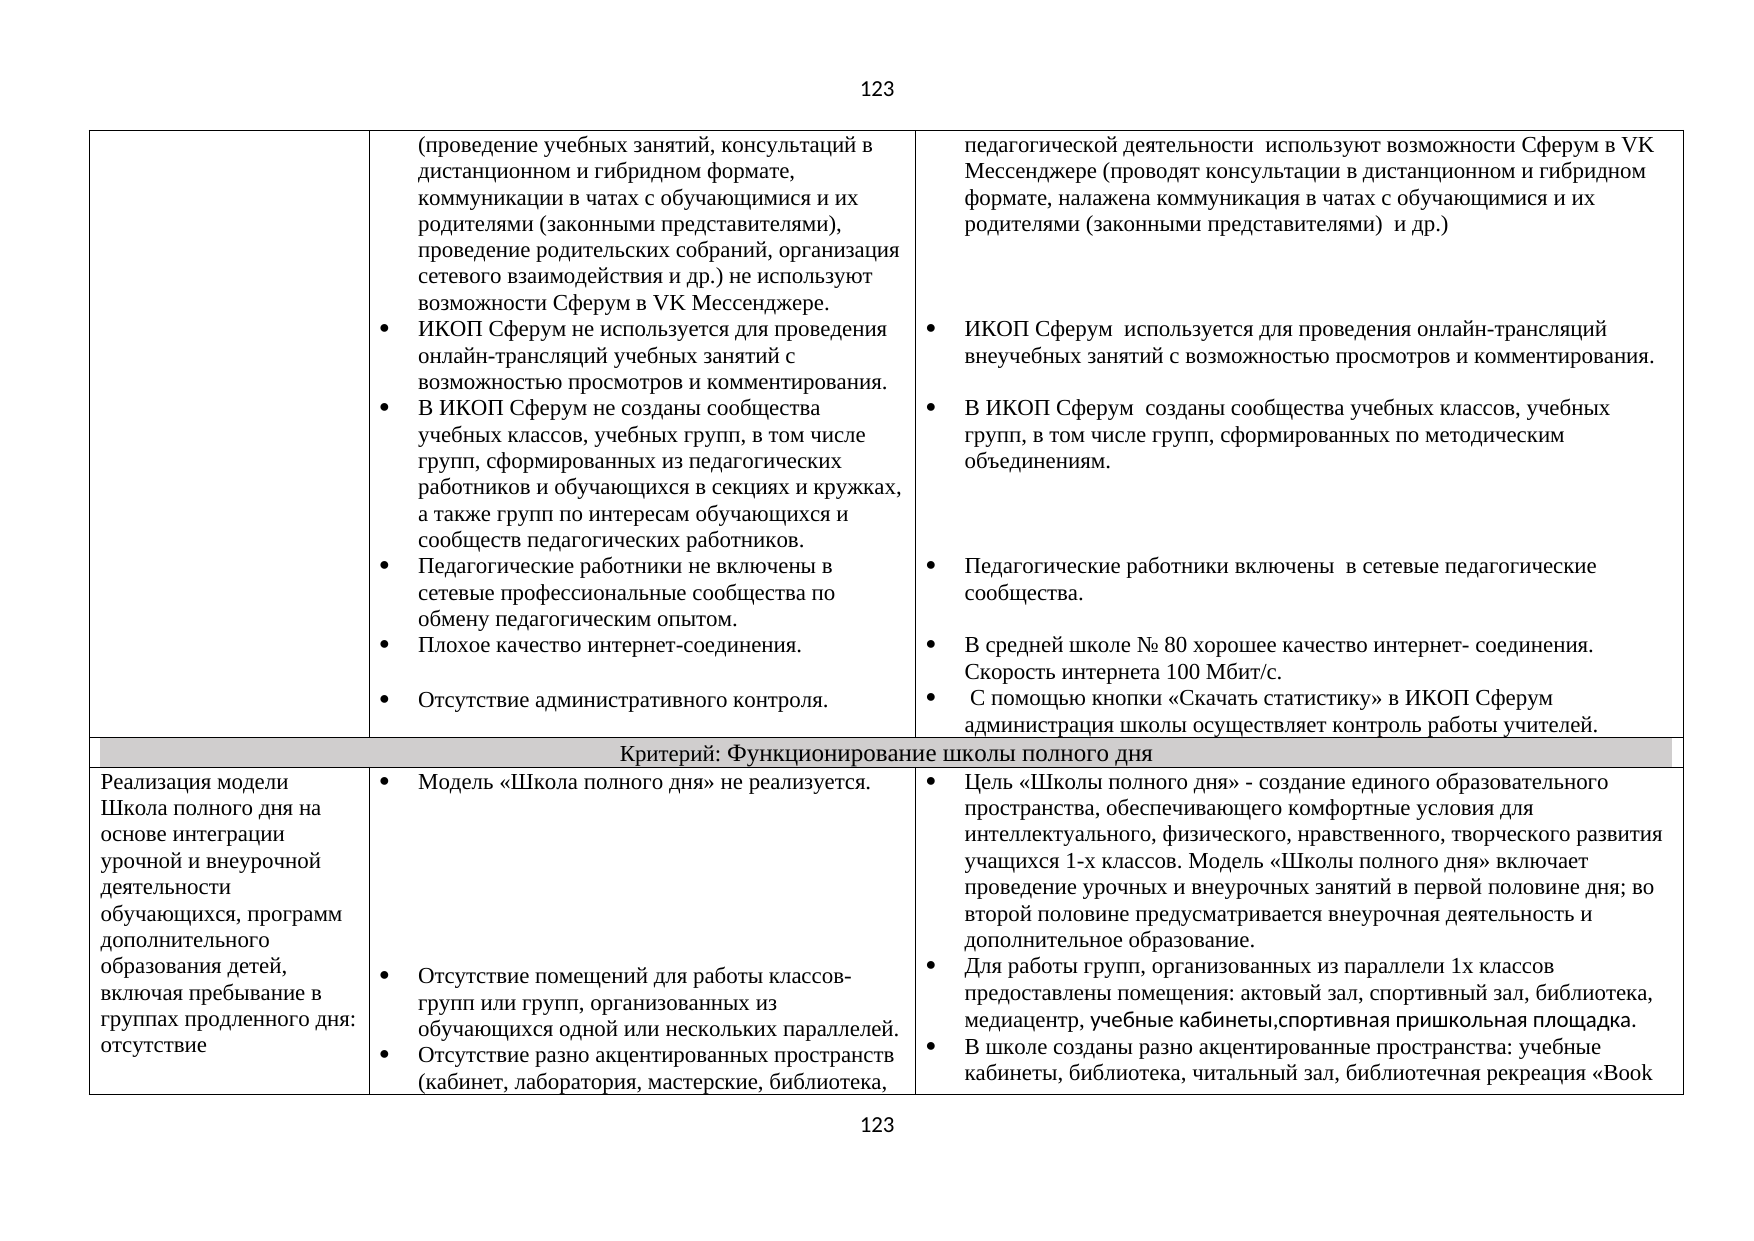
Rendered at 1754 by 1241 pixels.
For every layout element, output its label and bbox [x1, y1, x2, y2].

table_cell [90, 768, 369, 1094]
table_cell [916, 768, 1683, 1094]
table_cell [370, 768, 915, 1094]
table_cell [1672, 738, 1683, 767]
table_cell [90, 131, 369, 737]
table_cell [916, 131, 1683, 737]
table_cell [370, 131, 915, 737]
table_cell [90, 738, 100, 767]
